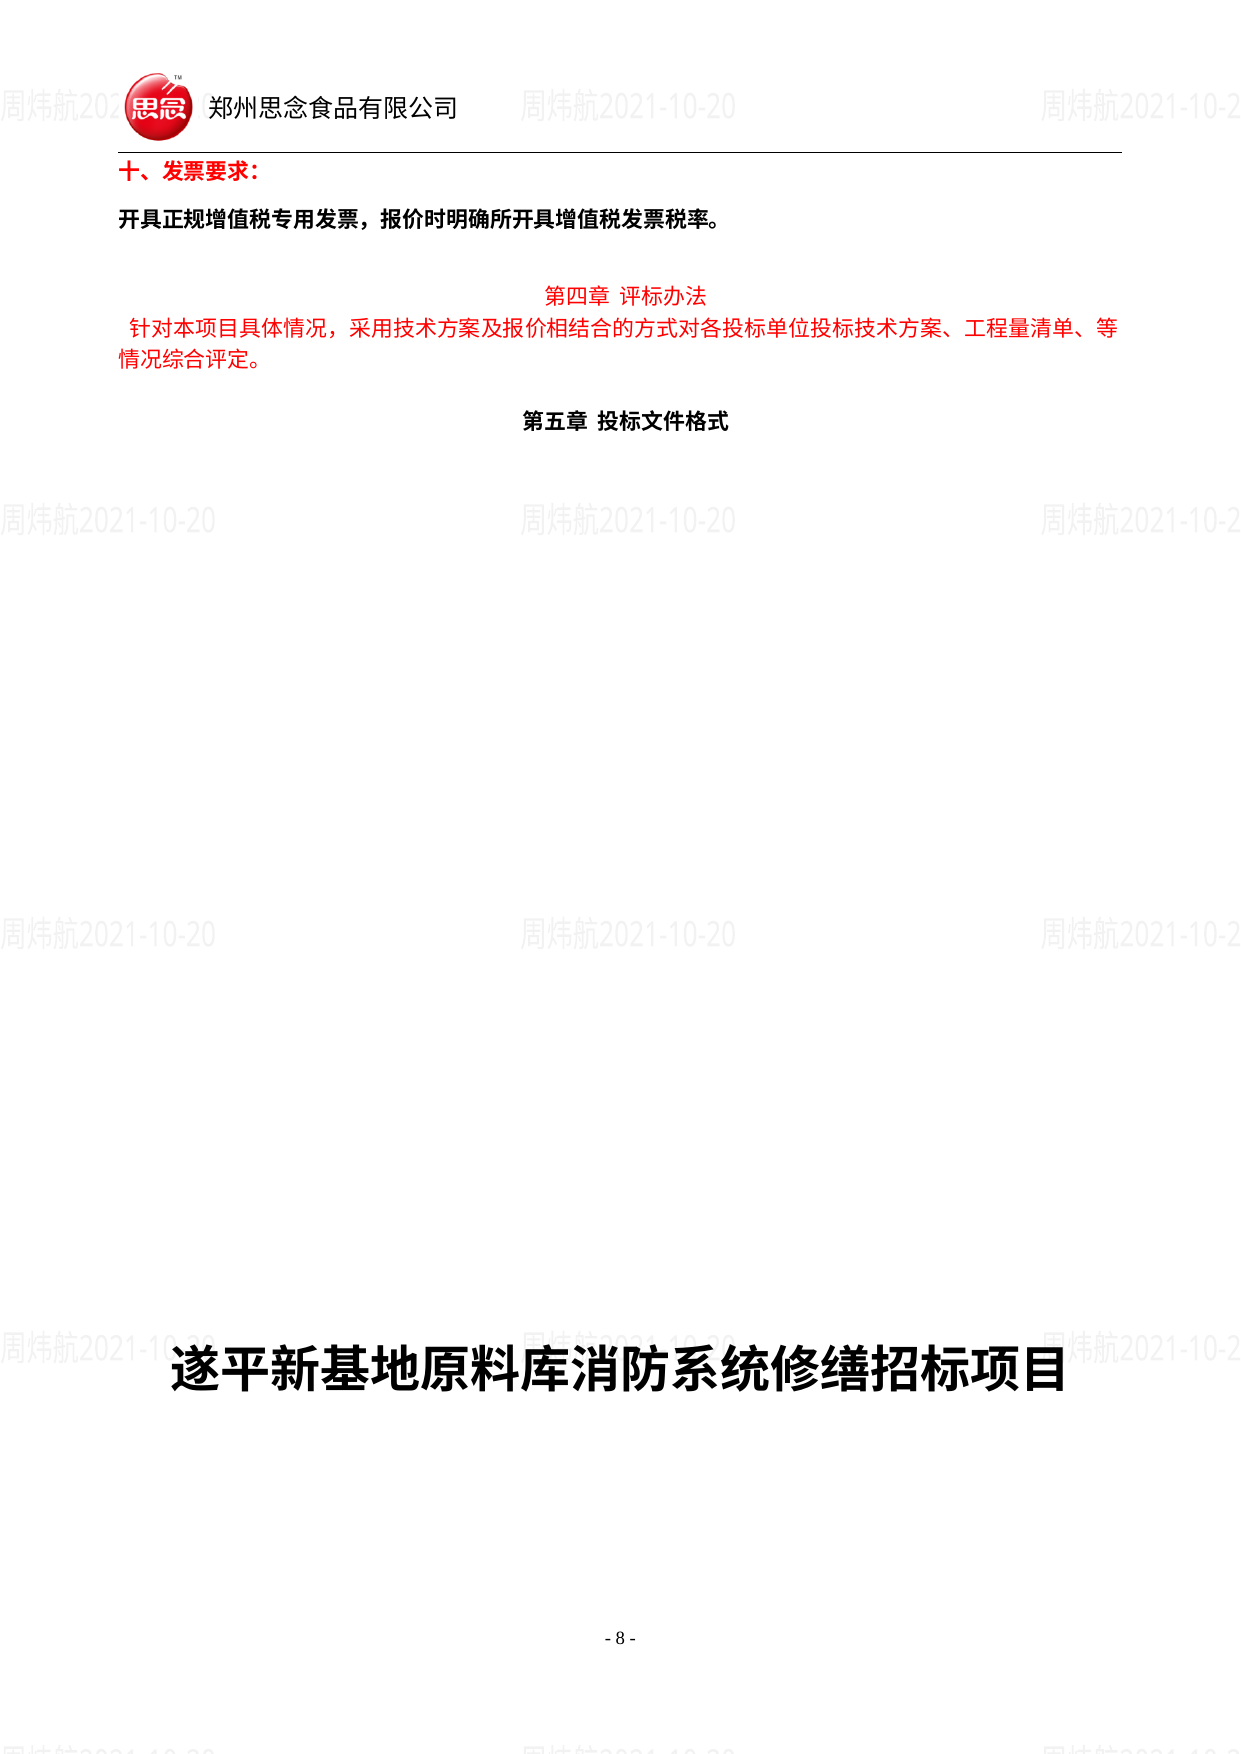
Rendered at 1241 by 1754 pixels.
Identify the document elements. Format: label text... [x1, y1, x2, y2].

text 第四章 评标办法 [118, 279, 1122, 311]
text 遂平新基地原料库消防系统修缮招标项目 [118, 1329, 1122, 1402]
text 开具正规增值税专用发票，报价时明确所开具增值税发票税率。 [118, 202, 1122, 233]
text 针对本项目具体情况，采用技术方案及报价相结合的方式对各投标单位投标技术方案、工程量清单、等情况综合评定。 [118, 311, 1122, 374]
text 第五章 投标文件格式 [118, 404, 1122, 435]
text 十、发票要求： [118, 154, 1122, 186]
picture [118, 67, 199, 143]
